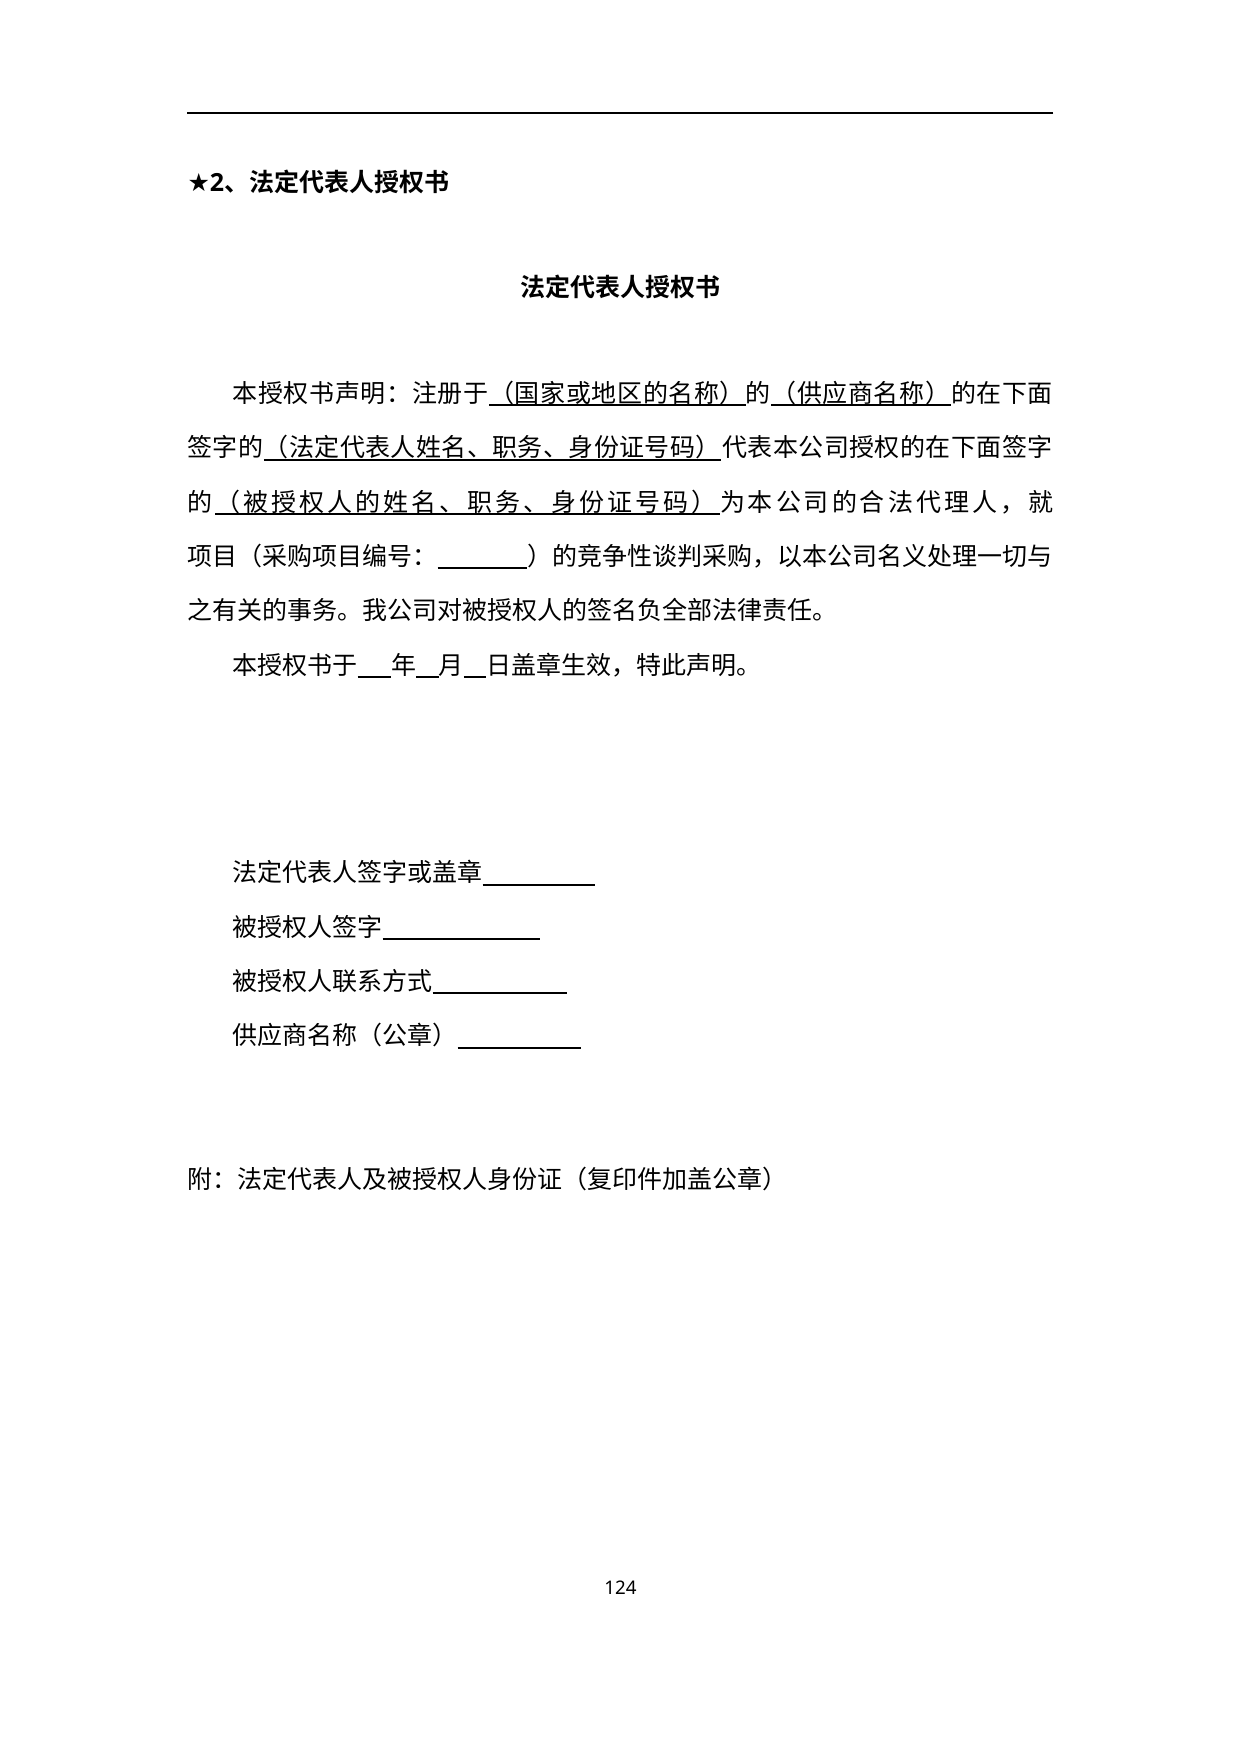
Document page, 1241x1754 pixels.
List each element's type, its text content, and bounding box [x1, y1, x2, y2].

text 供应商名称（公章） [187, 1016, 1053, 1052]
text 法定代表人签字或盖章 [187, 853, 1053, 889]
subtitle ★2、法定代表人授权书 [187, 162, 1053, 199]
text 被授权人签字 [187, 907, 1053, 943]
text 本授权书声明：注册于（国家或地区的名称）的（供应商名称）的在下面签字的（法定代表人姓名、职务、身份证号码）代表本公司授权的在下面签字的（被授权人的姓名、职务、身份证号码）为本公司的合法代理人，就 项目（采购项目编号： ）的竞争性谈判采购，以本公司名义处理一切与之有关的事务。我公司对被授权人的签名负全部法律责任。 [187, 373, 1053, 627]
text 本授权书于 年 月 日盖章生效，特此声明。 [187, 645, 1053, 681]
text 附：法定代表人及被授权人身份证（复印件加盖公章） [187, 1159, 1003, 1195]
text 法定代表人授权书 [187, 268, 1053, 304]
text 被授权人联系方式 [187, 961, 1053, 998]
